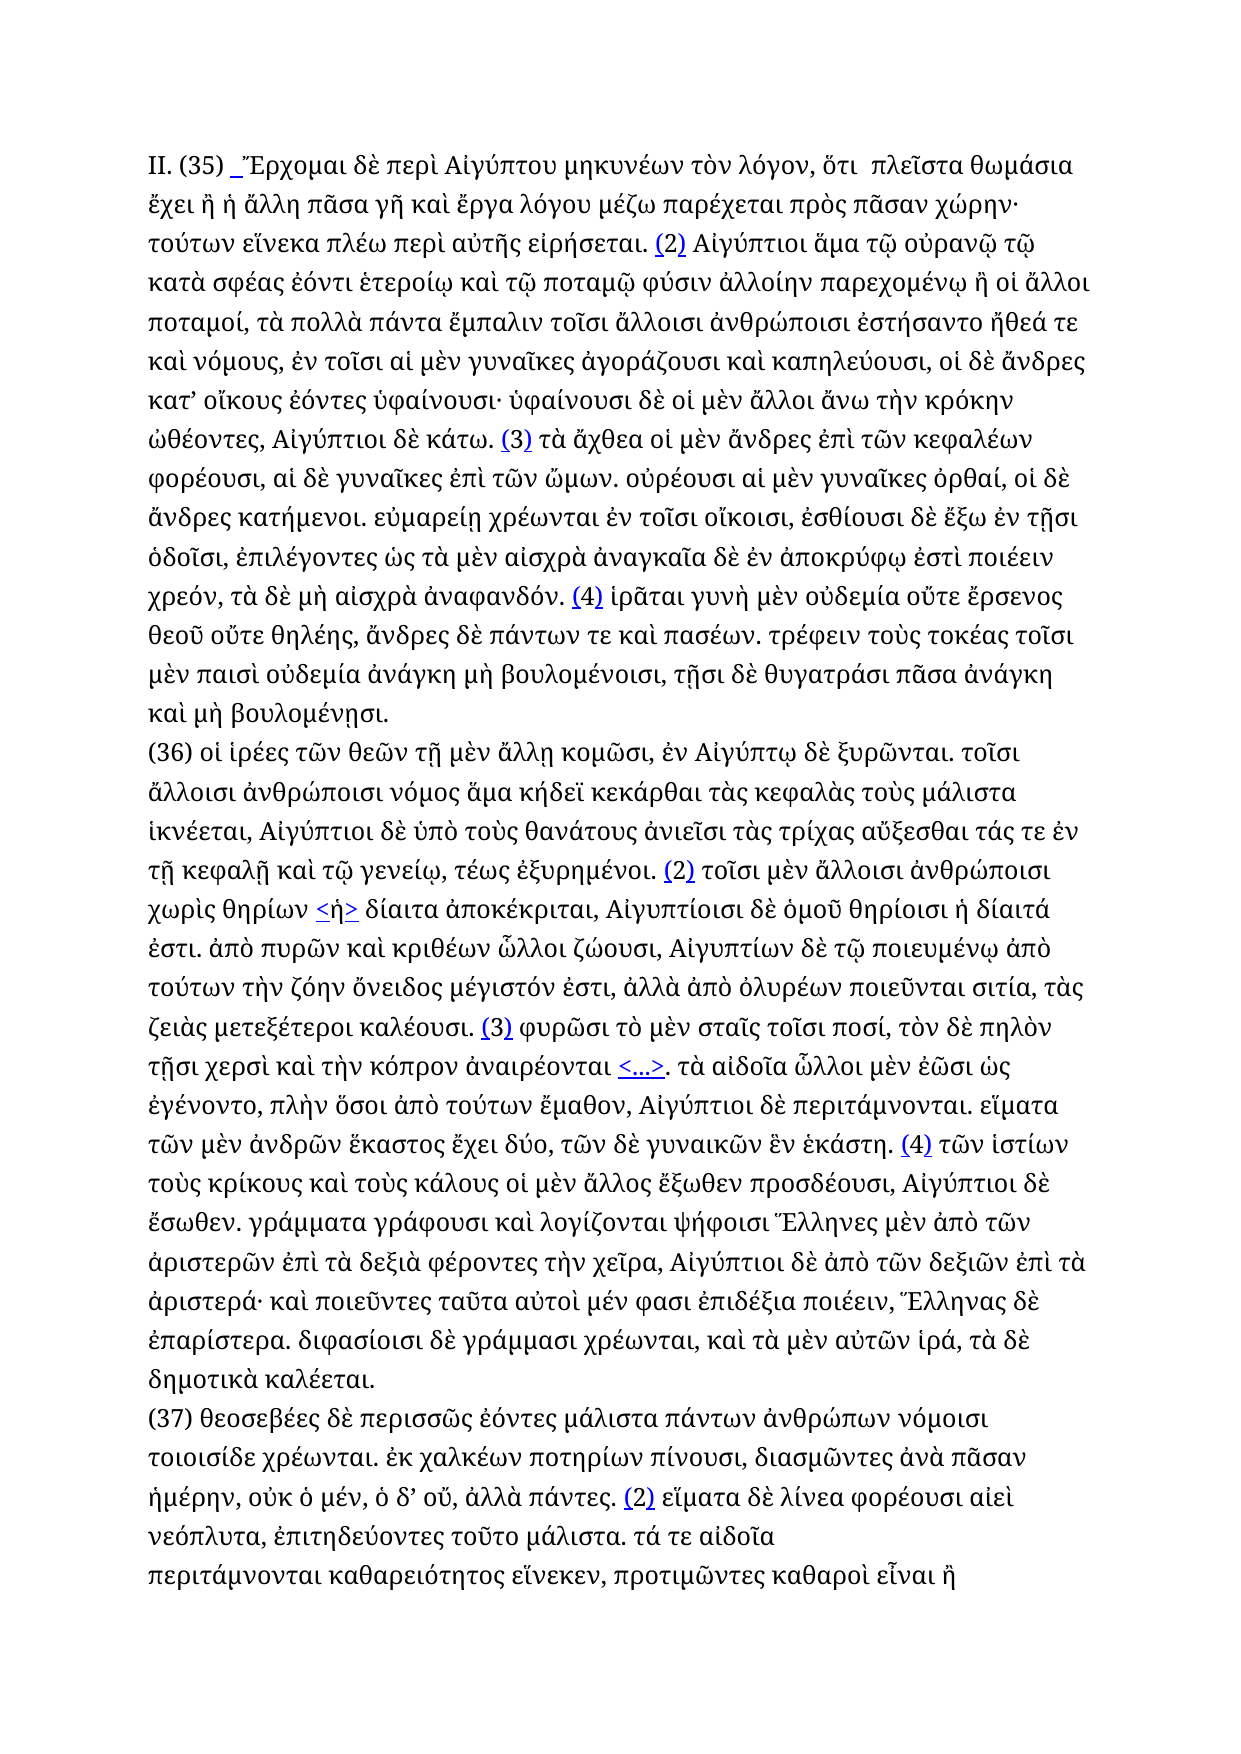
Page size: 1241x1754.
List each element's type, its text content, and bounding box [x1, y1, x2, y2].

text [148, 1401, 1093, 1592]
text II. (35) Ἔρχομαι δὲ περὶ Αἰγύπτου μηκυνέων τὸν λόγον, ὅτι πλεῖστα θωμάσια ἔχει ἢ ἡ ἄλλη πᾶσα γῆ καὶ ἔργα λόγου μέζω παρέχεται πρὸς πᾶσαν χώρην· τούτων εἵνεκα πλέω περὶ αὐτῆς εἰρήσεται. (2) Αἰγύπτιοι ἅμα τῷ οὐρανῷ τῷ κατὰ σφέας ἐόντι ἑτεροίῳ καὶ τῷ ποταμῷ φύσιν ἀλλοίην παρεχομένῳ ἢ οἱ ἄλλοι ποταμοί, τὰ πολλὰ πάντα ἔμπαλιν τοῖσι ἄλλοισι ἀνθρώποισι ἐστήσαντο ἤθεά τε καὶ νόμους, ἐν τοῖσι αἱ μὲν γυναῖκες ἀγοράζουσι καὶ καπηλεύουσι, οἱ δὲ ἄνδρες κατ’ οἴκους ἐόντες ὑφαίνουσι· ὑφαίνουσι δὲ οἱ μὲν ἄλλοι ἄνω τὴν κρόκην ὠθέοντες, Αἰγύπτιοι δὲ κάτω. (3) τὰ ἄχθεα οἱ μὲν ἄνδρες ἐπὶ τῶν κεφαλέων φορέουσι, αἱ δὲ γυναῖκες ἐπὶ τῶν ὤμων. οὐρέουσι αἱ μὲν γυναῖκες ὀρθαί, οἱ δὲ ἄνδρες κατήμενοι. εὐμαρείῃ χρέωνται ἐν τοῖσι οἴκοισι, ἐσθίουσι δὲ ἔξω ἐν τῇσι ὁδοῖσι, ἐπιλέγοντες ὡς τὰ μὲν αἰσχρὰ ἀναγκαῖα δὲ ἐν ἀποκρύφῳ ἐστὶ ποιέειν χρεόν, τὰ δὲ μὴ αἰσχρὰ ἀναφανδόν. (4) ἱρᾶται γυνὴ μὲν οὐδεμία οὔτε ἔρσενος θεοῦ οὔτε θηλέης, ἄνδρες δὲ πάντων τε καὶ πασέων. τρέφειν τοὺς τοκέας τοῖσι μὲν παισὶ οὐδεμία ἀνάγκη μὴ βουλομένοισι, τῇσι δὲ θυγατράσι πᾶσα ἀνάγκη καὶ μὴ βουλομένῃσι. (36) οἱ ἱρέες τῶν θεῶν τῇ μὲν ἄλλῃ κομῶσι, ἐν Αἰγύπτῳ δὲ ξυρῶνται. τοῖσι ἄλλοισι ἀνθρώποισι νόμος ἅμα κήδεϊ κεκάρθαι τὰς κεφαλὰς τοὺς μάλιστα ἱκνέεται, Αἰγύπτιοι δὲ ὑπὸ τοὺς θανάτους ἀνιεῖσι τὰς τρίχας αὔξεσθαι τάς τε ἐν τῇ κεφαλῇ καὶ τῷ γενείῳ, τέως ἐξυρημένοι. (2) τοῖσι μὲν ἄλλοισι ἀνθρώποισι χωρὶς θηρίων <ἡ> δίαιτα ἀποκέκριται, Αἰγυπτίοισι δὲ ὁμοῦ θηρίοισι ἡ δίαιτά ἐστι. ἀπὸ πυρῶν καὶ κριθέων ὧλλοι ζώουσι, Αἰγυπτίων δὲ τῷ ποιευμένῳ ἀπὸ τούτων τὴν ζόην ὄνειδος μέγιστόν ἐστι, ἀλλὰ ἀπὸ ὀλυρέων ποιεῦνται σιτία, τὰς ζειὰς μετεξέτεροι καλέουσι. (3) φυρῶσι τὸ μὲν σταῖς τοῖσι ποσί, τὸν δὲ πηλὸν τῇσι χερσὶ καὶ τὴν κόπρον ἀναιρέονται <...>. τὰ αἰδοῖα ὧλλοι μὲν ἐῶσι ὡς ἐγένοντο, πλὴν ὅσοι ἀπὸ τούτων ἔμαθον, Αἰγύπτιοι δὲ περιτάμνονται. εἵματα τῶν μὲν ἀνδρῶν ἕκαστος ἔχει δύο, τῶν δὲ γυναικῶν ἓν ἑκάστη. (4) τῶν ἱστίων τοὺς κρίκους καὶ τοὺς κάλους οἱ μὲν ἄλλος ἔξωθεν προσδέουσι, Αἰγύπτιοι δὲ ἔσωθεν. γράμματα γράφουσι καὶ λογίζονται ψήφοισι Ἕλληνες μὲν ἀπὸ τῶν ἀριστερῶν ἐπὶ τὰ δεξιὰ φέροντες τὴν χεῖρα, Αἰγύπτιοι δὲ ἀπὸ τῶν δεξιῶν ἐπὶ τὰ ἀριστερά· καὶ ποιεῦντες ταῦτα αὐτοὶ μέν φασι ἐπιδέξια ποιέειν, Ἕλληνας δὲ ἐπαρίστερα. διφασίοισι δὲ γράμμασι χρέωνται, καὶ τὰ μὲν αὐτῶν ἱρά, τὰ δὲ δημοτικὰ καλέεται. [148, 148, 1093, 1396]
